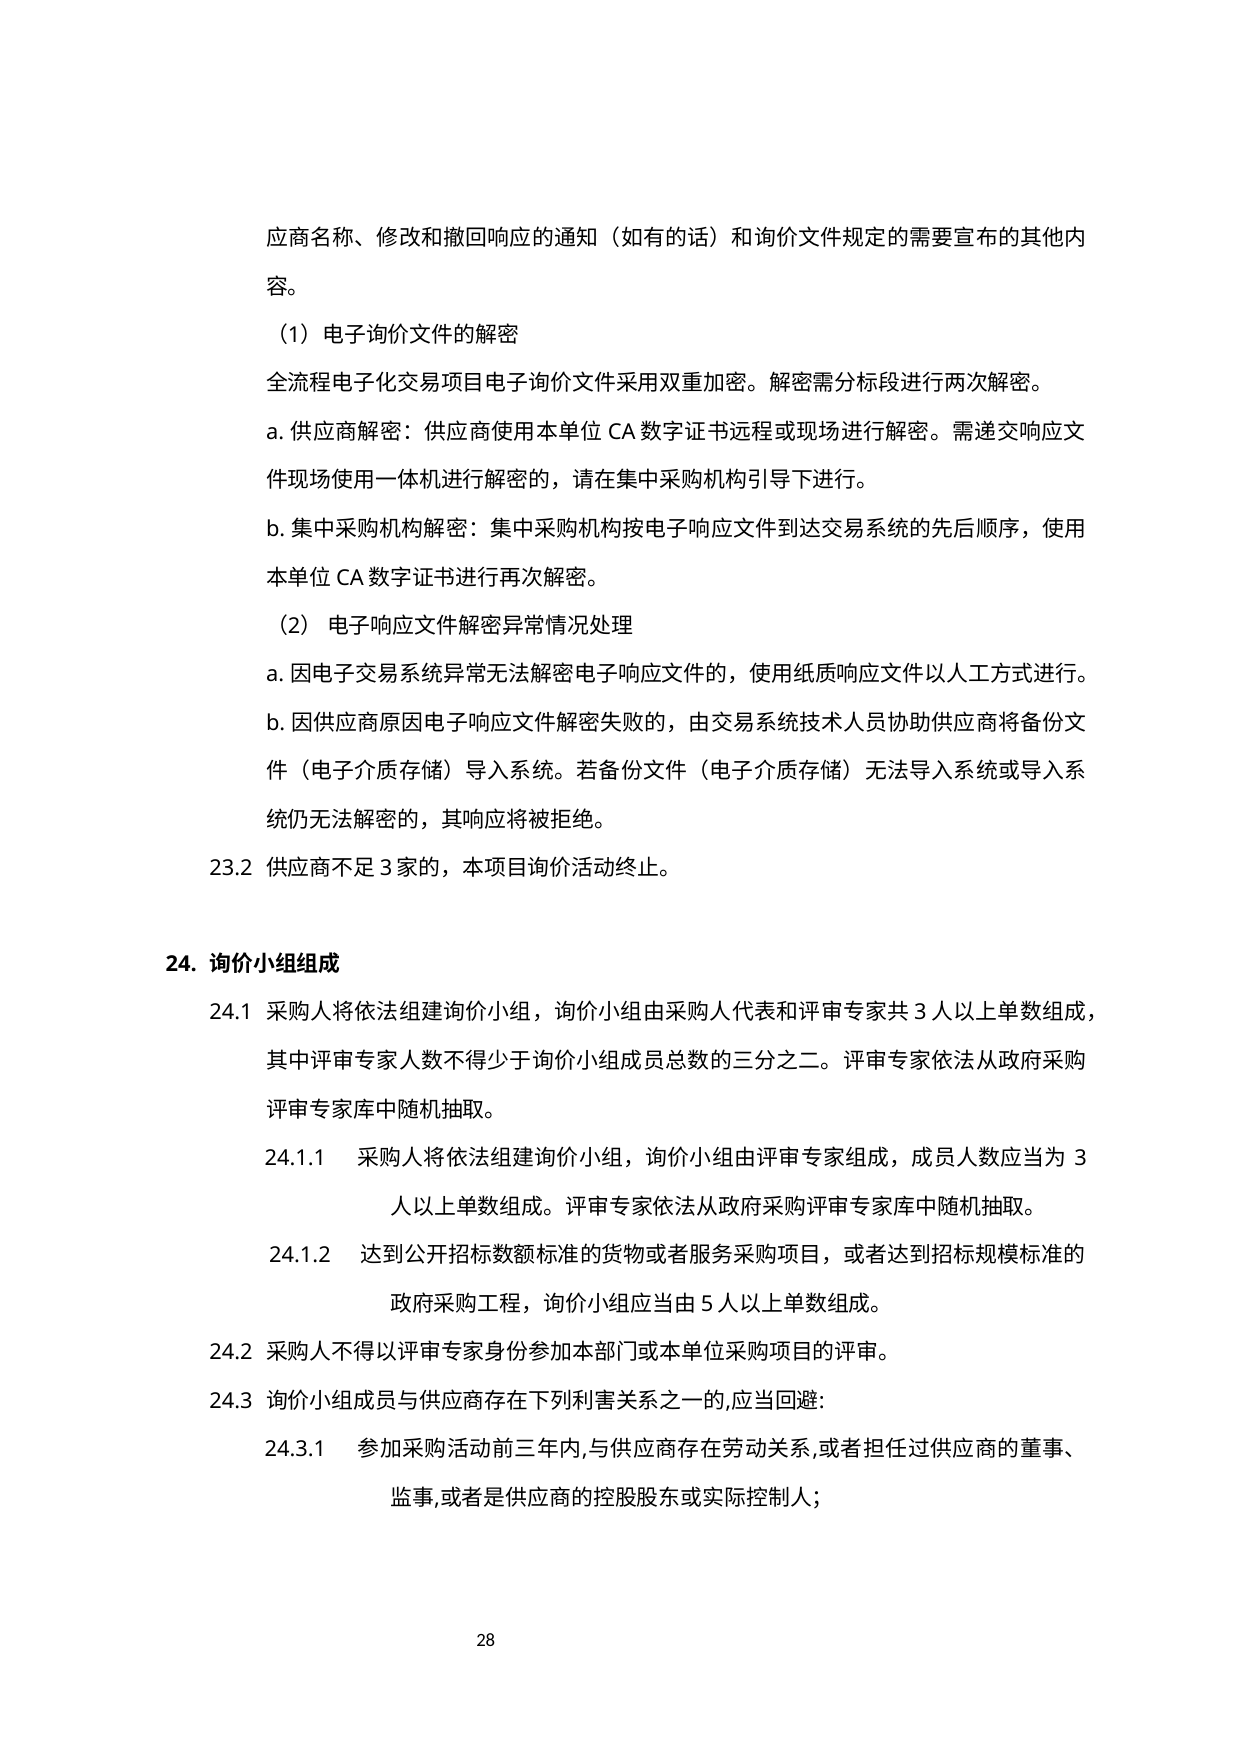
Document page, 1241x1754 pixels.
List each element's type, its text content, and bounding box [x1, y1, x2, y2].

text a. 供应商解密：供应商使用本单位CA数字证书远程或现场进行解密。需递交响应文件现场使用一体机进行解密的，请在集中采购机构引导下进行。 [266, 413, 1087, 494]
list 询价小组成员与供应商存在下列利害关系之一的,应当回避: [209, 1382, 1087, 1415]
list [209, 219, 1087, 301]
list 采购人将依法组建询价小组，询价小组由采购人代表和评审专家共3人以上单数组成，其中评审专家人数不得少于询价小组成员总数的三分之二。评审专家依法从政府采购评审专家库中随机抽取。 [209, 994, 1087, 1124]
list 供应商不足3家的，本项目询价活动终止。 [209, 850, 1087, 882]
text 24.1.2 达到公开招标数额标准的货物或者服务采购项目，或者达到招标规模标准的政府采购工程，询价小组应当由5人以上单数组成。 [269, 1237, 1087, 1318]
text a. 因电子交易系统异常无法解密电子响应文件的，使用纸质响应文件以人工方式进行。 [266, 656, 1087, 688]
text （2） 电子响应文件解密异常情况处理 [266, 607, 1087, 640]
text （1）电子询价文件的解密 [266, 317, 1087, 349]
text 24.1.1 采购人将依法组建询价小组，询价小组由评审专家组成，成员人数应当为3人以上单数组成。评审专家依法从政府采购评审专家库中随机抽取。 [264, 1140, 1087, 1221]
list 采购人不得以评审专家身份参加本部门或本单位采购项目的评审。 [209, 1334, 1087, 1367]
list 询价小组组成 [165, 946, 1087, 978]
text b. 因供应商原因电子响应文件解密失败的，由交易系统技术人员协助供应商将备份文件（电子介质存储）导入系统。若备份文件（电子介质存储）无法导入系统或导入系统仍无法解密的，其响应将被拒绝。 [266, 704, 1087, 834]
text 全流程电子化交易项目电子询价文件采用双重加密。解密需分标段进行两次解密。 [266, 365, 1087, 397]
text b. 集中采购机构解密：集中采购机构按电子响应文件到达交易系统的先后顺序，使用本单位CA数字证书进行再次解密。 [266, 510, 1087, 592]
text 24.3.1 参加采购活动前三年内,与供应商存在劳动关系,或者担任过供应商的董事、监事,或者是供应商的控股股东或实际控制人； [264, 1431, 1087, 1512]
